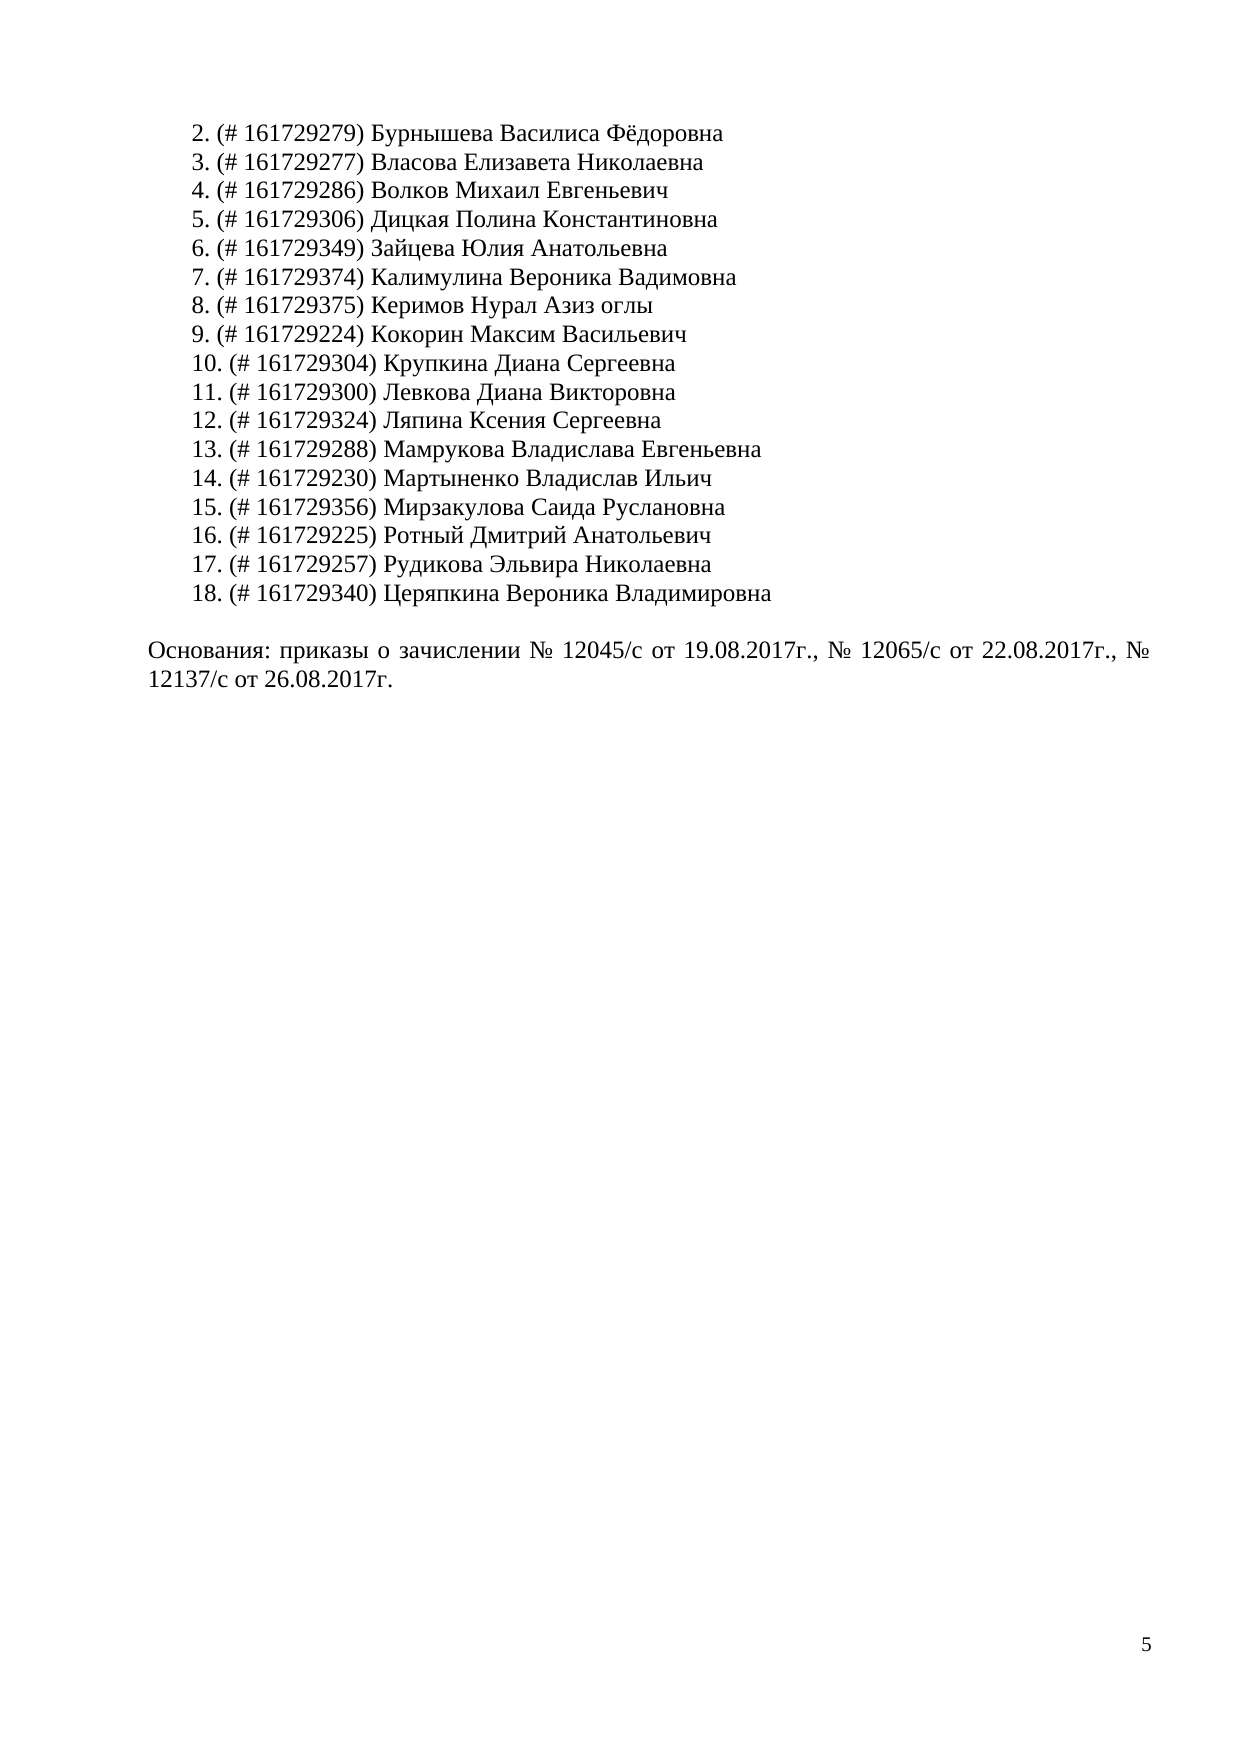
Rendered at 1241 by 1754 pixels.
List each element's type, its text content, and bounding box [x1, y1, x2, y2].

text 18. (# 161729340) Церяпкина Вероника Владимировна [148, 578, 1152, 607]
text 5. (# 161729306) Дицкая Полина Константиновна [148, 204, 1152, 233]
text 9. (# 161729224) Кокорин Максим Васильевич [148, 319, 1152, 348]
text Основания: приказы о зачислении № 12045/с от 19.08.2017г., № 12065/с от 22.08.2017г., № 12137/с от 26.08.2017г. [148, 636, 1152, 693]
text 7. (# 161729374) Калимулина Вероника Вадимовна [148, 262, 1152, 291]
text 17. (# 161729257) Рудикова Эльвира Николаевна [148, 549, 1152, 578]
text 13. (# 161729288) Мамрукова Владислава Евгеньевна [148, 434, 1152, 463]
text 6. (# 161729349) Зайцева Юлия Анатольевна [148, 233, 1152, 262]
text 14. (# 161729230) Мартыненко Владислав Ильич [148, 463, 1152, 492]
text 11. (# 161729300) Левкова Диана Викторовна [148, 377, 1152, 406]
text 12. (# 161729324) Ляпина Ксения Сергеевна [148, 406, 1152, 434]
text 4. (# 161729286) Волков Михаил Евгеньевич [148, 176, 1152, 204]
text 3. (# 161729277) Власова Елизавета Николаевна [148, 147, 1152, 176]
text 16. (# 161729225) Ротный Дмитрий Анатольевич [148, 521, 1152, 549]
text 15. (# 161729356) Мирзакулова Саида Руслановна [148, 492, 1152, 521]
text 2. (# 161729279) Бурнышева Василиса Фёдоровна [148, 118, 1152, 147]
text 10. (# 161729304) Крупкина Диана Сергеевна [148, 348, 1152, 377]
text 8. (# 161729375) Керимов Нурал Азиз оглы [148, 291, 1152, 319]
